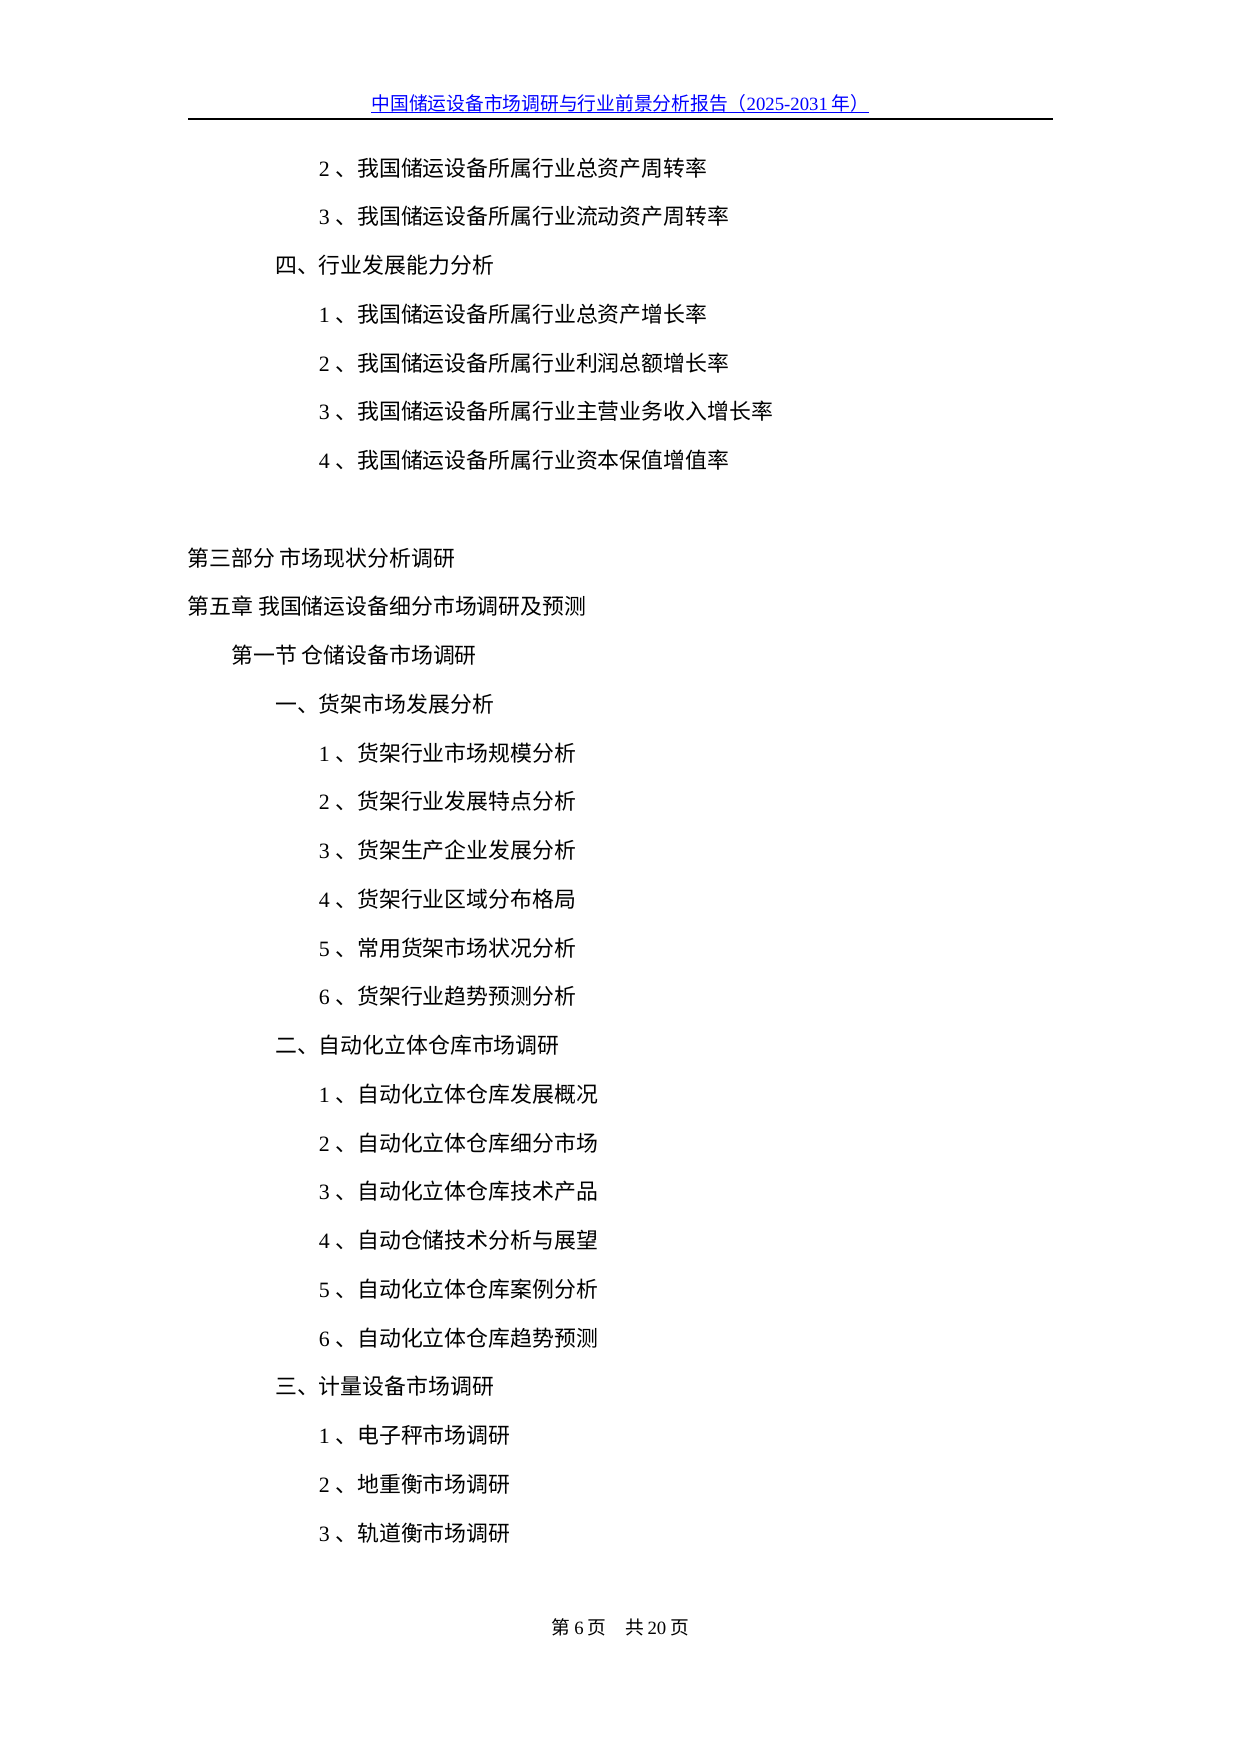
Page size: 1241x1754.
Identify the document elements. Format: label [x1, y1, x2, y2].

text [187, 150, 1053, 1548]
